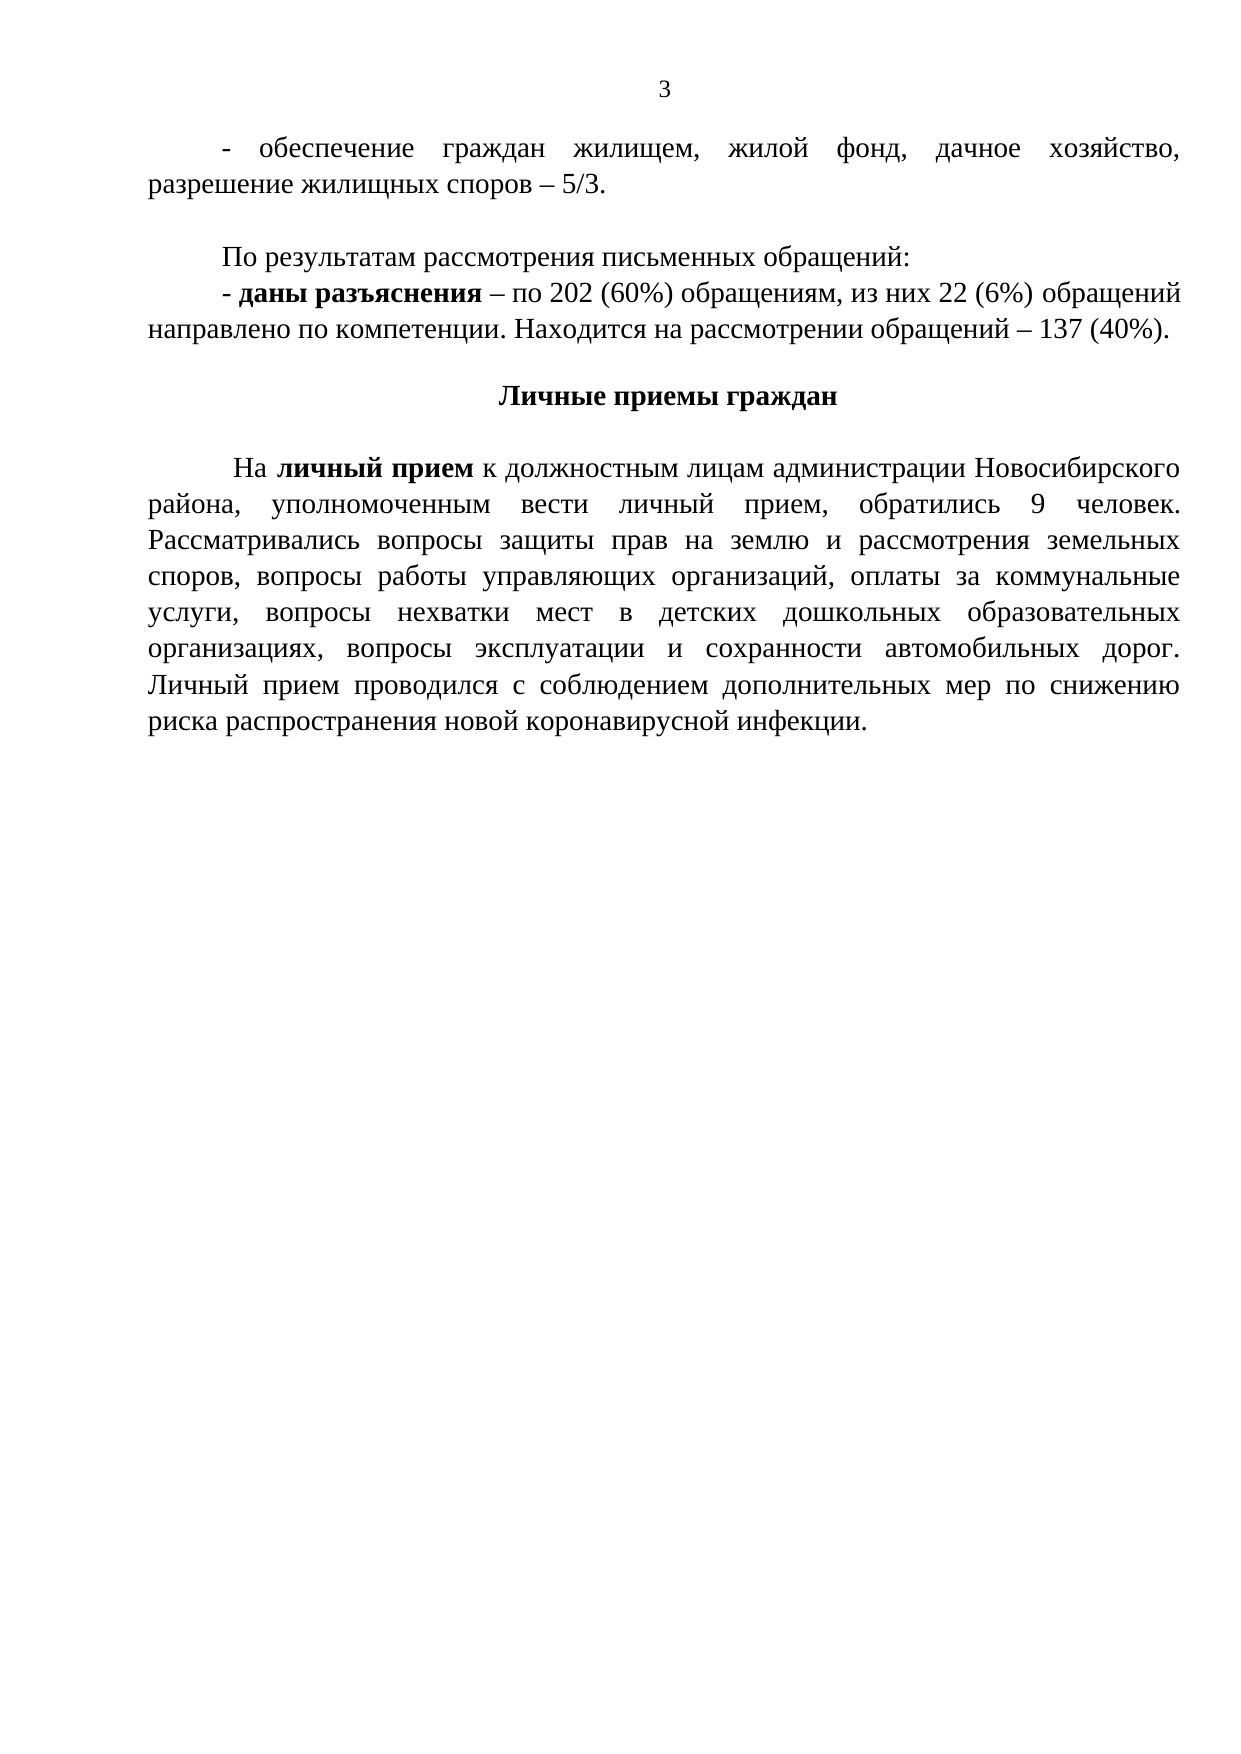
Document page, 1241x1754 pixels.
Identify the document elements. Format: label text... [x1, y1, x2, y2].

text - даны разъяснения – по 202 (60%) обращениям, из них 22 (6%) обращений направлено по компетенции. Находится на рассмотрении обращений – 137 (40%). [148, 275, 1181, 345]
text По результатам рассмотрения письменных обращений: [148, 239, 1181, 272]
text - обеспечение граждан жилищем, жилой фонд, дачное хозяйство, разрешение жилищных споров – 5/3. [148, 131, 1181, 200]
text На личный прием к должностным лицам администрации Новосибирского района, уполномоченным вести личный прием, обратились 9 человек. Рассматривались вопросы защиты прав на землю и рассмотрения земельных споров, вопросы работы управляющих организаций, оплаты за коммунальные услуги, вопросы нехватки мест в детских дошкольных образовательных организациях, вопросы эксплуатации и сохранности автомобильных дорог. Личный прием проводился с соблюдением дополнительных мер по снижению риска распространения новой коронавирусной инфекции. [148, 450, 1181, 736]
text Личные приемы граждан [148, 378, 1181, 411]
